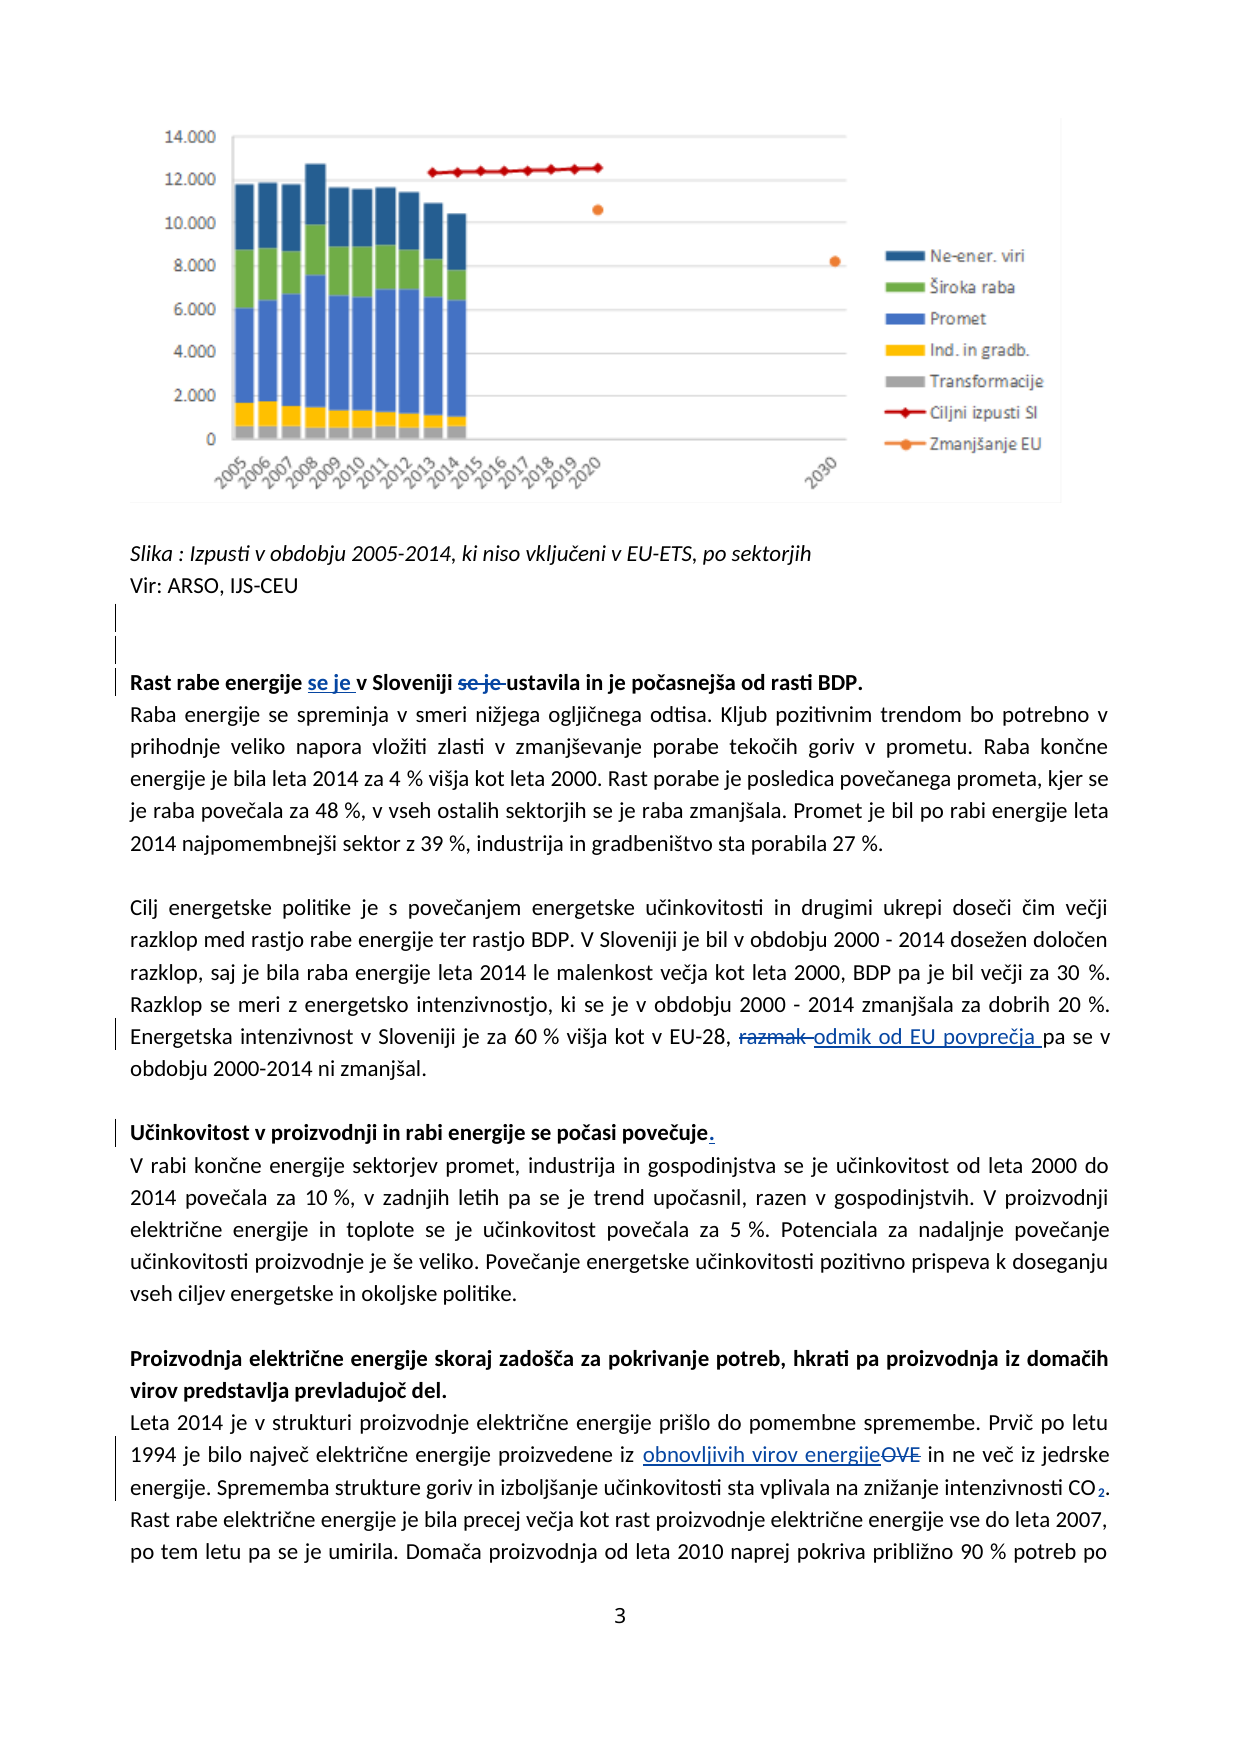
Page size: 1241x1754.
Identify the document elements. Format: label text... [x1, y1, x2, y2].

text Slika : Izpusti v obdobju 2005-2014, ki niso vključeni v EU-ETS, po sektorjih [130, 539, 1110, 567]
text Cilj energetske politike je s povečanjem energetske učinkovitosti in drugimi ukrepi doseči čim večji razklop med rastjo rabe energije ter rastjo BDP. V Sloveniji je bil v obdobju 2000 - 2014 dosežen določen razklop, saj je bila raba energije leta 2014 le malenkost večja kot leta 2000, BDP pa je bil večji za 30 %. Razklop se meri z energetsko intenzivnostjo, ki se je v obdobju 2000 - 2014 zmanjšala za dobrih 20 %. Energetska intenzivnost v Sloveniji je za 60 % višja kot v EU-28, pa se v obdobju 2000-2014 ni zmanjšal. [130, 893, 1110, 1082]
text Učinkovitost v proizvodnji in rabi energije se počasi povečuje [130, 1118, 1110, 1147]
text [130, 1408, 1110, 1565]
text Raba energije se spreminja v smeri nižjega ogljičnega odtisa. Kljub pozitivnim trendom bo potrebno v prihodnje veliko napora vložiti zlasti v zmanjševanje porabe tekočih goriv v prometu. Raba končne energije je bila leta 2014 za 4 % višja kot leta 2000. Rast porabe je posledica povečanega prometa, kjer se je raba povečala za 48 %, v vseh ostalih sektorjih se je raba zmanjšala. Promet je bil po rabi energije leta 2014 najpomembnejši sektor z 39 %, industrija in gradbeništvo sta porabila 27 %. [130, 700, 1110, 857]
list Vir: ARSO, IJS-CEU [130, 571, 1110, 599]
text Rast rabe energije v Sloveniji ustavila in je počasnejša od rasti BDP. [130, 668, 1110, 696]
text V rabi končne energije sektorjev promet, industrija in gospodinjstva se je učinkovitost od leta 2000 do 2014 povečala za 10 %, v zadnjih letih pa se je trend upočasnil, razen v gospodinjstvih. V proizvodnji električne energije in toplote se je učinkovitost povečala za 5 %. Potenciala za nadaljnje povečanje učinkovitosti proizvodnje je še veliko. Povečanje energetske učinkovitosti pozitivno prispeva k doseganju vseh ciljev energetske in okoljske politike. [130, 1151, 1110, 1307]
text Proizvodnja električne energije skoraj zadošča za pokrivanje potreb, hkrati pa proizvodnja iz domačih virov predstavlja prevladujoč del. [130, 1344, 1110, 1404]
